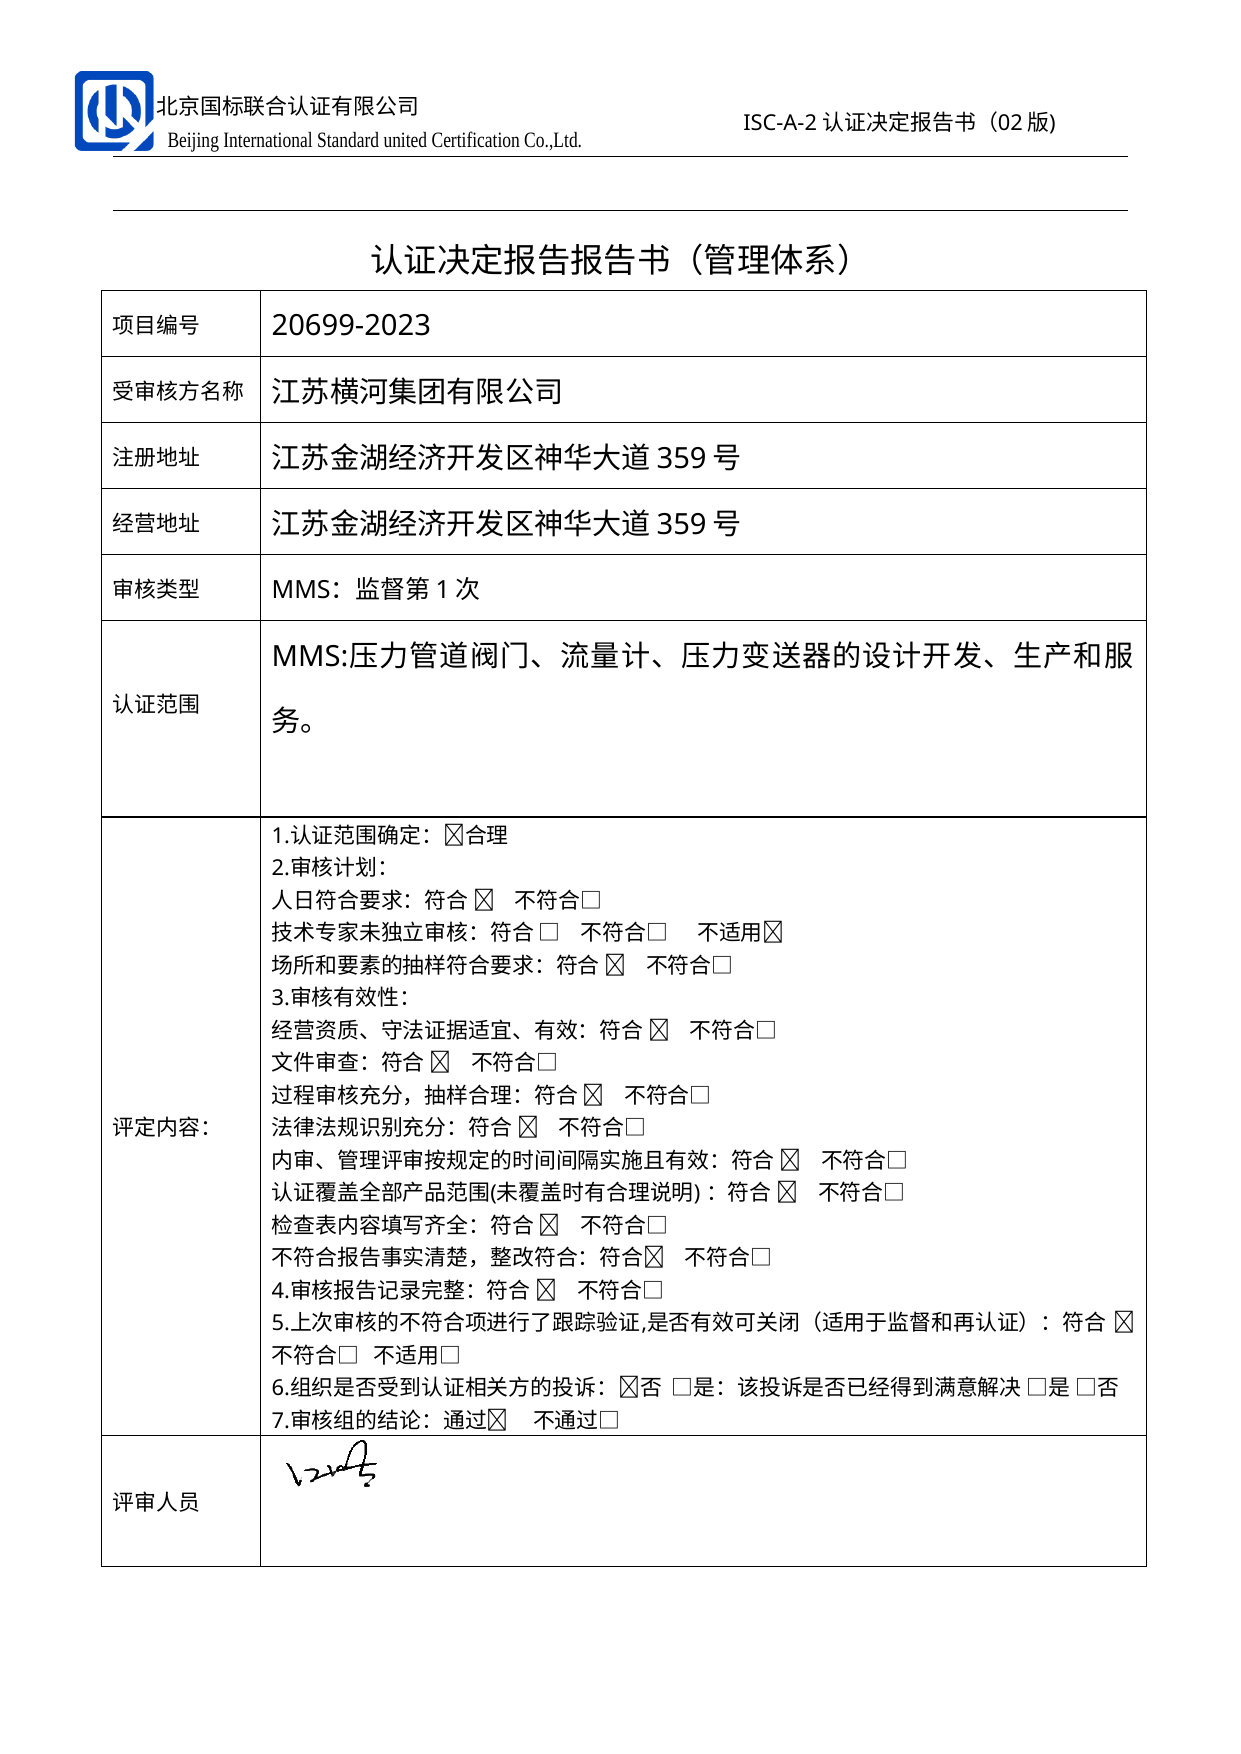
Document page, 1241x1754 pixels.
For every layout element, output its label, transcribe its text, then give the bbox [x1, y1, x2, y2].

table_cell 认证范围 [102, 621, 260, 816]
table_cell 江苏金湖经济开发区神华大道359号 [261, 489, 1146, 554]
picture [74, 71, 154, 151]
table_cell 江苏金湖经济开发区神华大道359号 [261, 423, 1146, 488]
table_cell 评审人员 [102, 1436, 260, 1566]
table_cell 审核类型 [102, 555, 260, 620]
picture [271, 1435, 397, 1499]
table_cell 江苏横河集团有限公司 [261, 357, 1146, 422]
table_cell 受审核方名称 [102, 357, 260, 422]
table_cell 评定内容： [102, 818, 260, 1435]
table_cell 1.认证范围确定：合理 2.审核计划： 人日符合要求：符合 不符合□ 技术专家未独立审核：符合 □ 不符合□ 不适用 场所和要素的抽样符合要求：符合 不符合□ 3.审核有效性： 经营资质、守法证据适宜、有效：符合 不符合□ 文件审查：符合 不符合□ 过程审核充分，抽样合理：符合 不符合□ 法律法规识别充分：符合 不符合□ 内审、管理评审按规定的时间间隔实施且有效：符合 不符合□ 认证覆盖全部产品范围(未覆盖时有合理说明) ：符合 不符合□ 检查表内容填写齐全：符合 不符合□ 不符合报告事实清楚，整改符合：符合 不符合□ 4.审核报告记录完整：符合 不符合□ 5.上次审核的不符合项进行了跟踪验证,是否有效可关闭（适用于监督和再认证）：符合 不符合□ 不适用□ 6.组织是否受到认证相关方的投诉：否 □是：该投诉是否已经得到满意解决 □是 □否 7.审核组的结论：通过 不通过□ [261, 818, 1146, 1435]
table_header 20699-2023 [261, 291, 1146, 356]
table_cell 注册地址 [102, 423, 260, 488]
table_cell 经营地址 [102, 489, 260, 554]
table_header 项目编号 [102, 291, 260, 356]
table_cell MMS:压力管道阀门、流量计、压力变送器的设计开发、生产和服务。 [261, 621, 1146, 816]
table_cell [261, 1436, 1146, 1566]
text 认证决定报告报告书（管理体系） [112, 225, 1128, 290]
table_cell MMS：监督第1次 [261, 555, 1146, 620]
